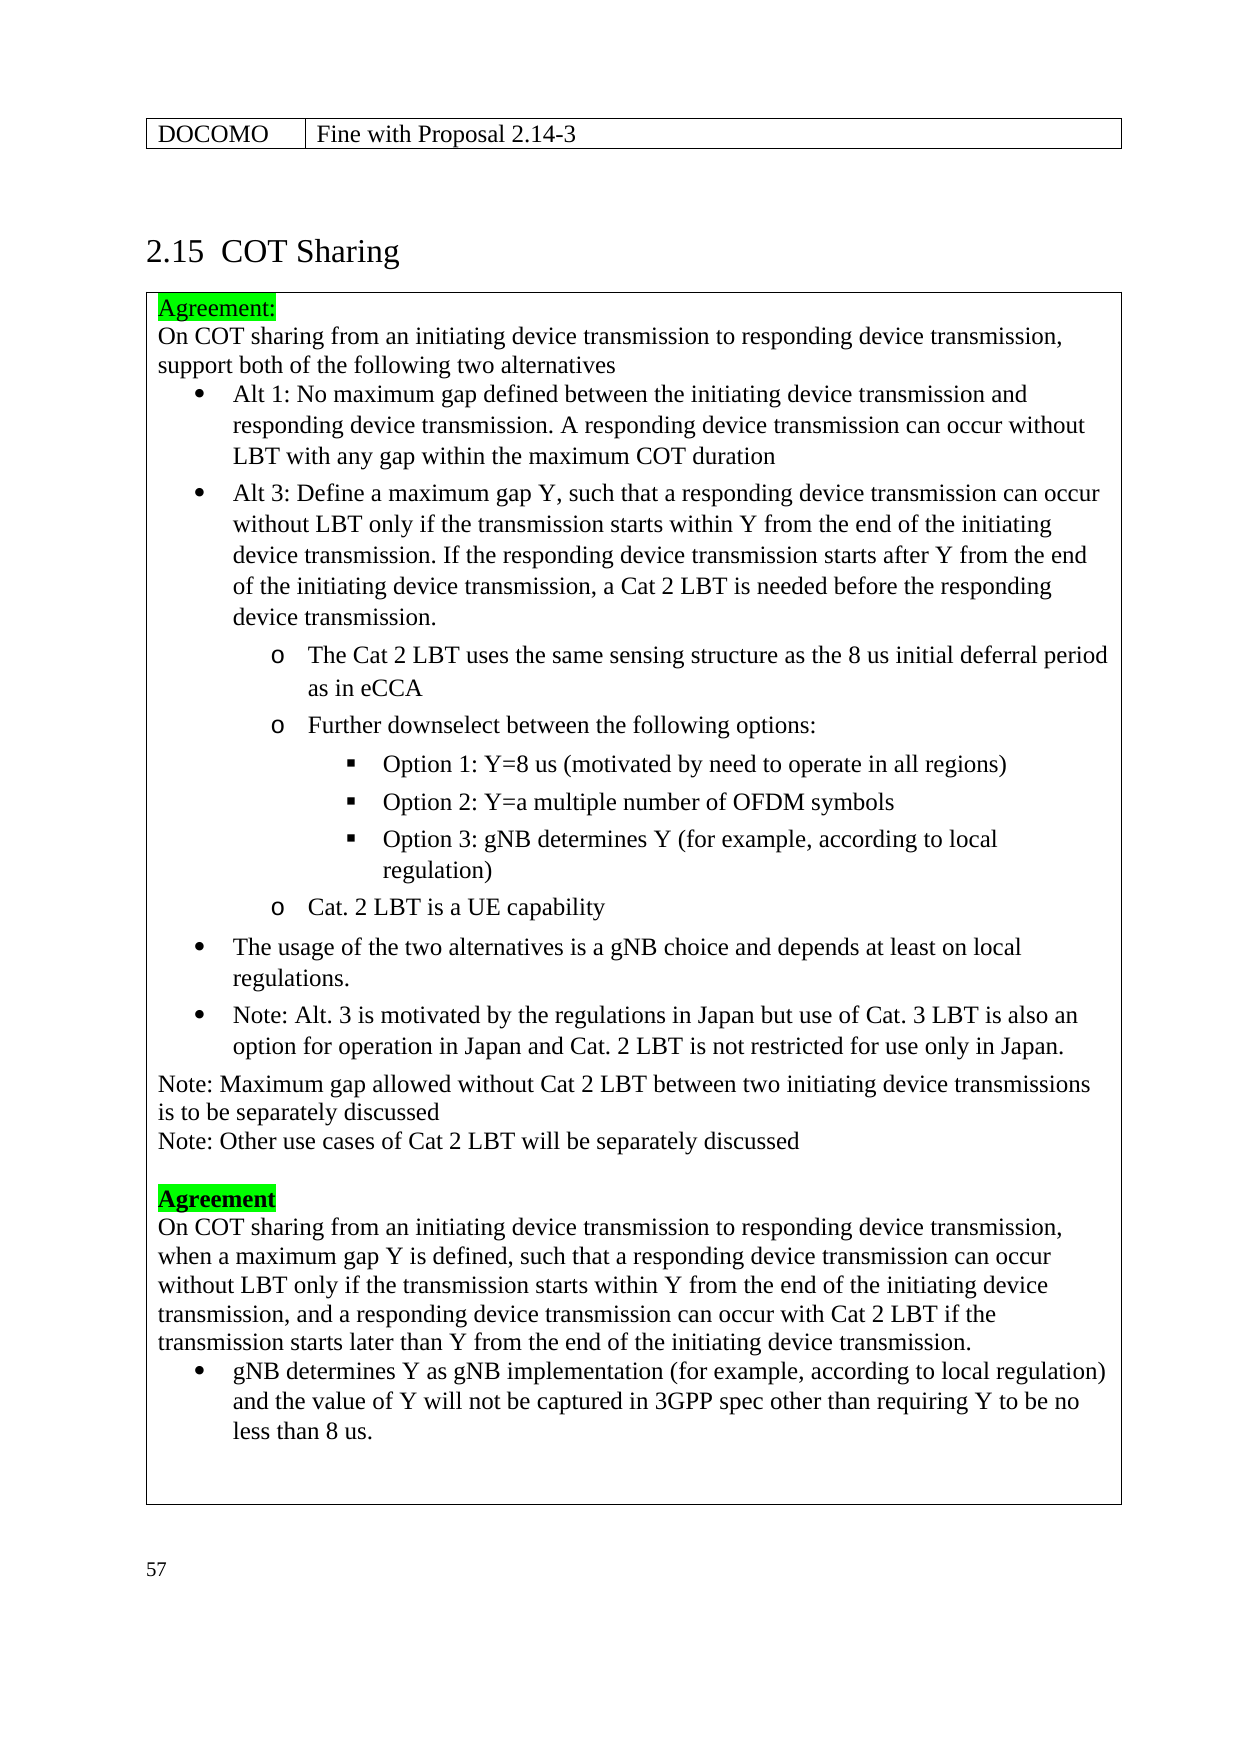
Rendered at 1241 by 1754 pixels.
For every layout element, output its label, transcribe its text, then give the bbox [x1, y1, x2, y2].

table_cell Fine with Proposal 2.14-3 [306, 119, 1121, 148]
table_header Agreement: On COT sharing from an initiating device transmission to responding device transmission, support both of the following two alternatives Alt 1: No maximum gap defined between the initiating device transmission and responding device transmission. A responding device transmission can occur without LBT with any gap within the maximum COT duration Alt 3: Define a maximum gap Y, such that a responding device transmission can occur without LBT only if the transmission starts within Y from the end of the initiating device transmission. If the responding device transmission starts after Y from the end of the initiating device transmission, a Cat 2 LBT is needed before the responding device transmission. The Cat 2 LBT uses the same sensing structure as the 8 us initial deferral period as in eCCA Further downselect between the following options: Option 1: Y=8 us (motivated by need to operate in all regions) Option 2: Y=a multiple number of OFDM symbols Option 3: gNB determines Y (for example, according to local regulation) Cat. 2 LBT is a UE capability The usage of the two alternatives is a gNB choice and depends at least on local regulations. Note: Alt. 3 is motivated by the regulations in Japan but use of Cat. 3 LBT is also an option for operation in Japan and Cat. 2 LBT is not restricted for use only in Japan. Note: Maximum gap allowed without Cat 2 LBT between two initiating device transmissions is to be separately discussed Note: Other use cases of Cat 2 LBT will be separately discussed Agreement On COT sharing from an initiating device transmission to responding device transmission, when a maximum gap Y is defined, such that a responding device transmission can occur without LBT only if the transmission starts within Y from the end of the initiating device transmission, and a responding device transmission can occur with Cat 2 LBT if the transmission starts later than Y from the end of the initiating device transmission. gNB determines Y as gNB implementation (for example, according to local regulation) and the value of Y will not be captured in 3GPP spec other than requiring Y to be no less than 8 us. [147, 293, 1121, 1504]
subtitle COT Sharing [146, 231, 1122, 270]
table_cell DOCOMO [147, 119, 305, 148]
